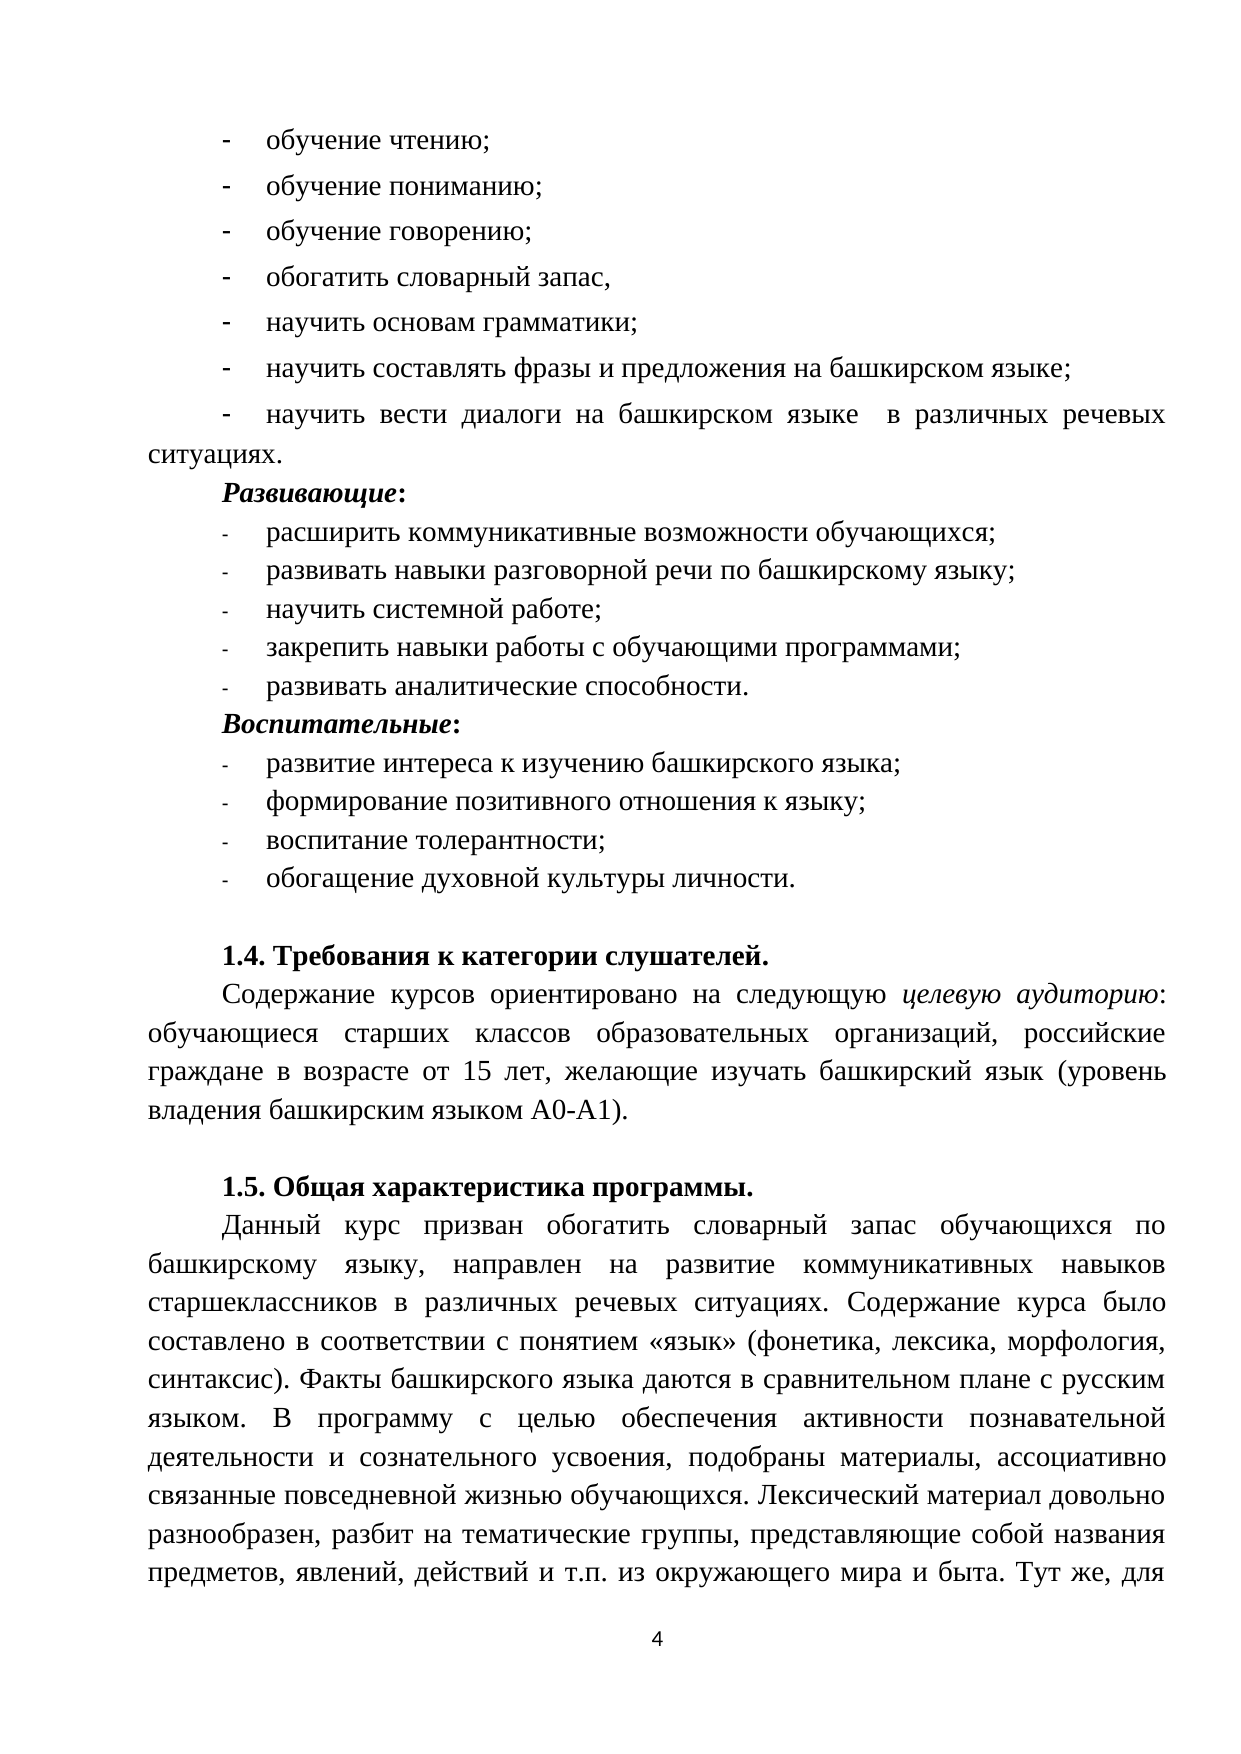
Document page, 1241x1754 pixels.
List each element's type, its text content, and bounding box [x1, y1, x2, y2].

text Содержание курсов ориентировано на следующую целевую аудиторию: обучающиеся старших классов образовательных организаций, российские граждане в возрасте от 15 лет, желающие изучать башкирский язык (уровень владения башкирским языком А0-А1). [148, 976, 1167, 1125]
list обучение чтению; [148, 118, 1167, 158]
list расширить коммуникативные возможности обучающихся; [148, 514, 1167, 547]
list научить основам грамматики; [148, 301, 1167, 340]
list обучение говорению; [148, 209, 1167, 249]
text Воспитательные: [148, 706, 1167, 740]
text 1.5. Общая характеристика программы. [148, 1169, 1167, 1202]
text 1.4. Требования к категории слушателей. [148, 938, 1167, 971]
list развивать навыки разговорной речи по башкирскому языку; [148, 552, 1167, 586]
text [148, 1207, 1167, 1588]
list обогатить словарный запас, [148, 255, 1167, 295]
list научить вести диалоги на башкирском языке в различных речевых ситуациях. [148, 392, 1167, 470]
list научить составлять фразы и предложения на башкирском языке; [148, 346, 1167, 386]
list воспитание толерантности; [148, 822, 1167, 856]
text Развивающие: [148, 475, 1167, 509]
list формирование позитивного отношения к языку; [148, 783, 1167, 817]
list обучение пониманию; [148, 164, 1167, 203]
list закрепить навыки работы с обучающими программами; [148, 629, 1167, 663]
list научить системной работе; [148, 591, 1167, 624]
list развивать аналитические способности. [148, 668, 1167, 701]
list развитие интереса к изучению башкирского языка; [148, 745, 1167, 778]
list обогащение духовной культуры личности. [148, 861, 1167, 894]
